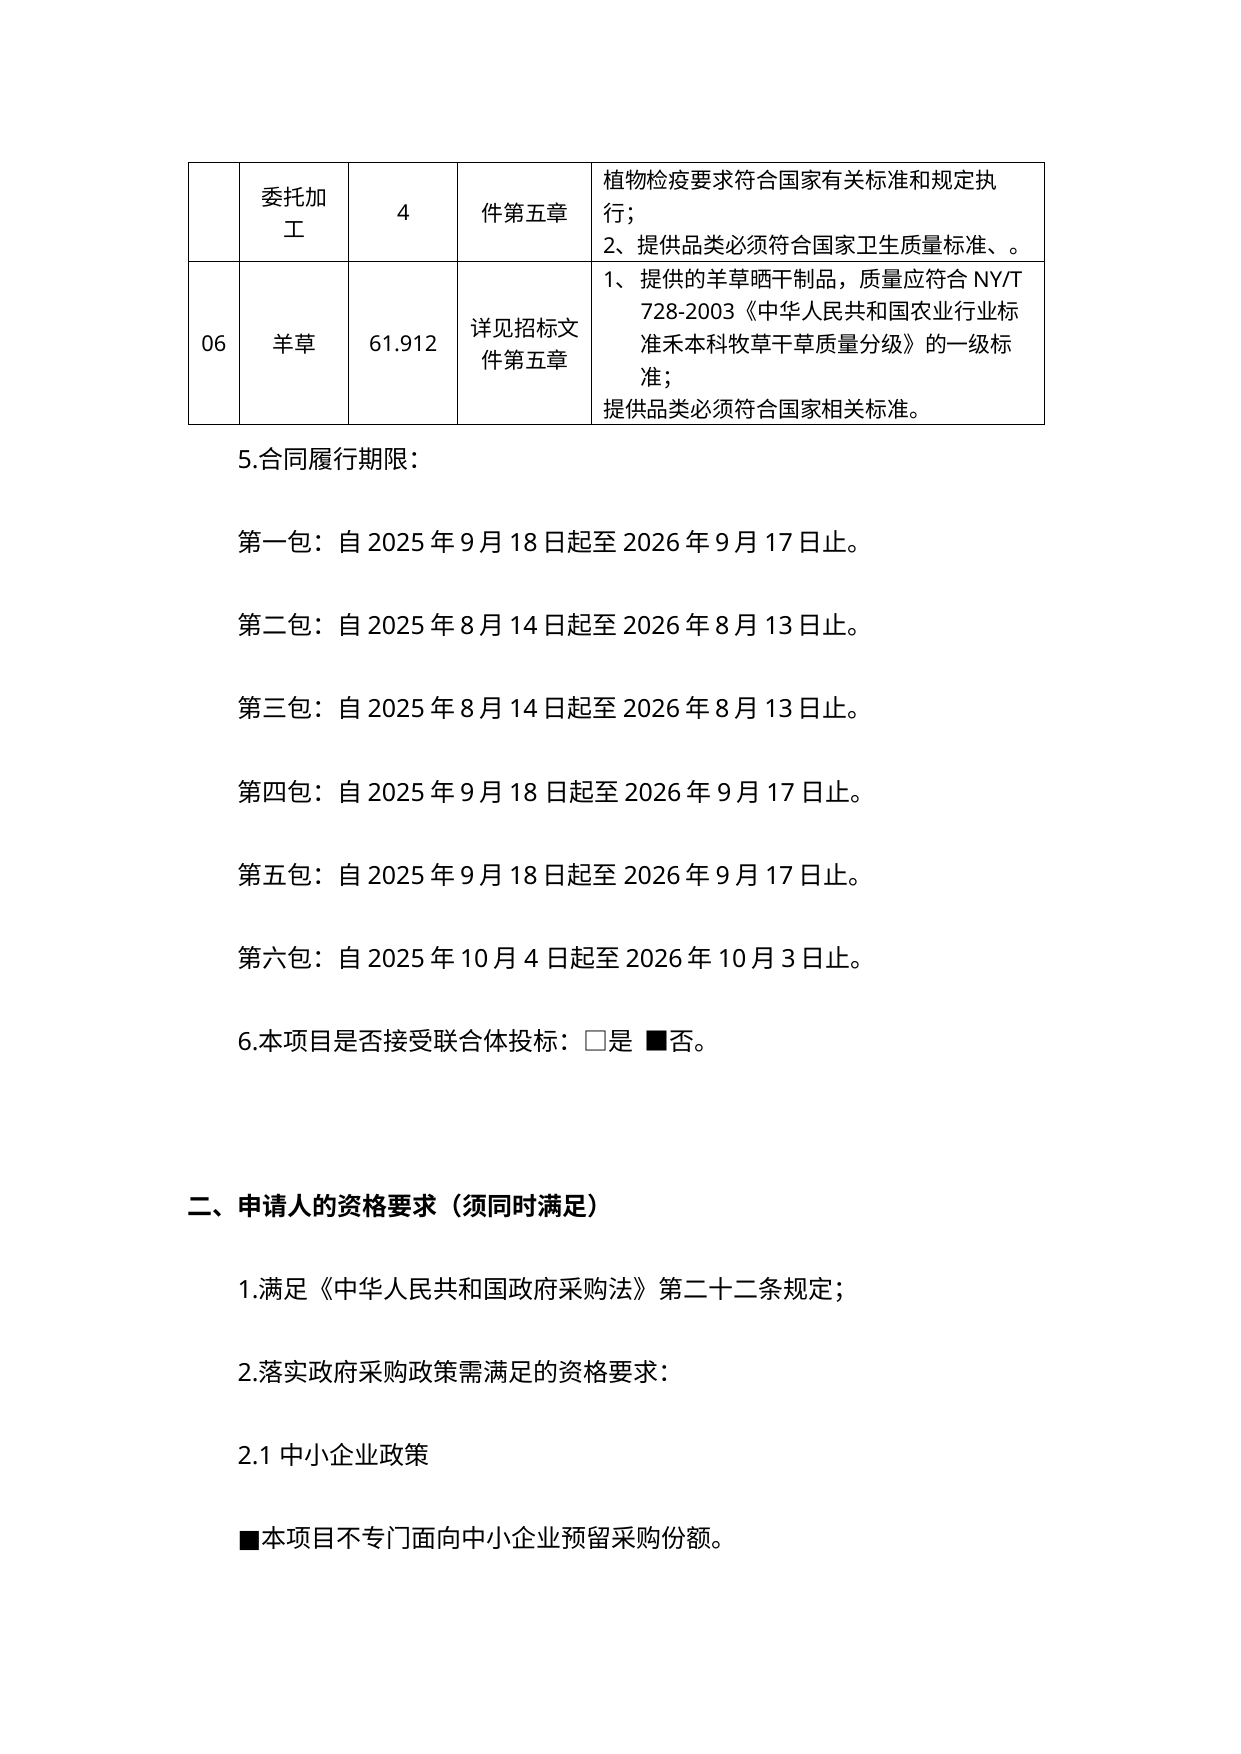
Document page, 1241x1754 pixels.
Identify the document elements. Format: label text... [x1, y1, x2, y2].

table_cell 颗粒料委托加工 [240, 163, 348, 261]
text 第三包：自2025年8月14日起至2026年8月13日止。 [187, 674, 1053, 739]
text 第五包：自2025年9月18日起至 2026年9月17日止。 [187, 841, 1053, 906]
text 第四包：自2025年9月18 日起至2026年 9月17日止。 [187, 758, 1053, 823]
text 2.落实政府采购政策需满足的资格要求： [187, 1338, 1053, 1403]
text 二、申请人的资格要求（须同时满足） [187, 1172, 1053, 1237]
text 5.合同履行期限： [187, 425, 1053, 490]
table_cell 提供的羊草晒干制品，质量应符合NY/T 728-2003《中华人民共和国农业行业标准禾本科牧草干草质量分级》的一级标准； 提供品类必须符合国家相关标准。 [592, 262, 1044, 424]
table_cell 05 [189, 163, 239, 261]
text 第六包：自2025年10月 4 日起至 2026年10月3日止。 [187, 924, 1053, 989]
text 1.满足《中华人民共和国政府采购法》第二十二条规定； [187, 1255, 1053, 1320]
table_cell 54.27634 [349, 163, 457, 261]
text ■本项目不专门面向中小企业预留采购份额。 [187, 1504, 1053, 1569]
table_cell 61.912 [349, 262, 457, 424]
text 第二包：自2025年8月14日起至2026年8月13日止。 [187, 591, 1053, 656]
table_cell 06 [189, 262, 239, 424]
text 2.1 中小企业政策 [187, 1421, 1053, 1486]
text 6.本项目是否接受联合体投标：□是 ■否。 [187, 1007, 1053, 1072]
table_cell 详见招标文件第五章 [458, 262, 591, 424]
table_cell 羊草 [240, 262, 348, 424]
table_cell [592, 163, 1044, 261]
text 第一包：自2025年9月18日起至2026年9月17日止。 [187, 508, 1053, 573]
table_cell 详见招标文件第五章 [458, 163, 591, 261]
